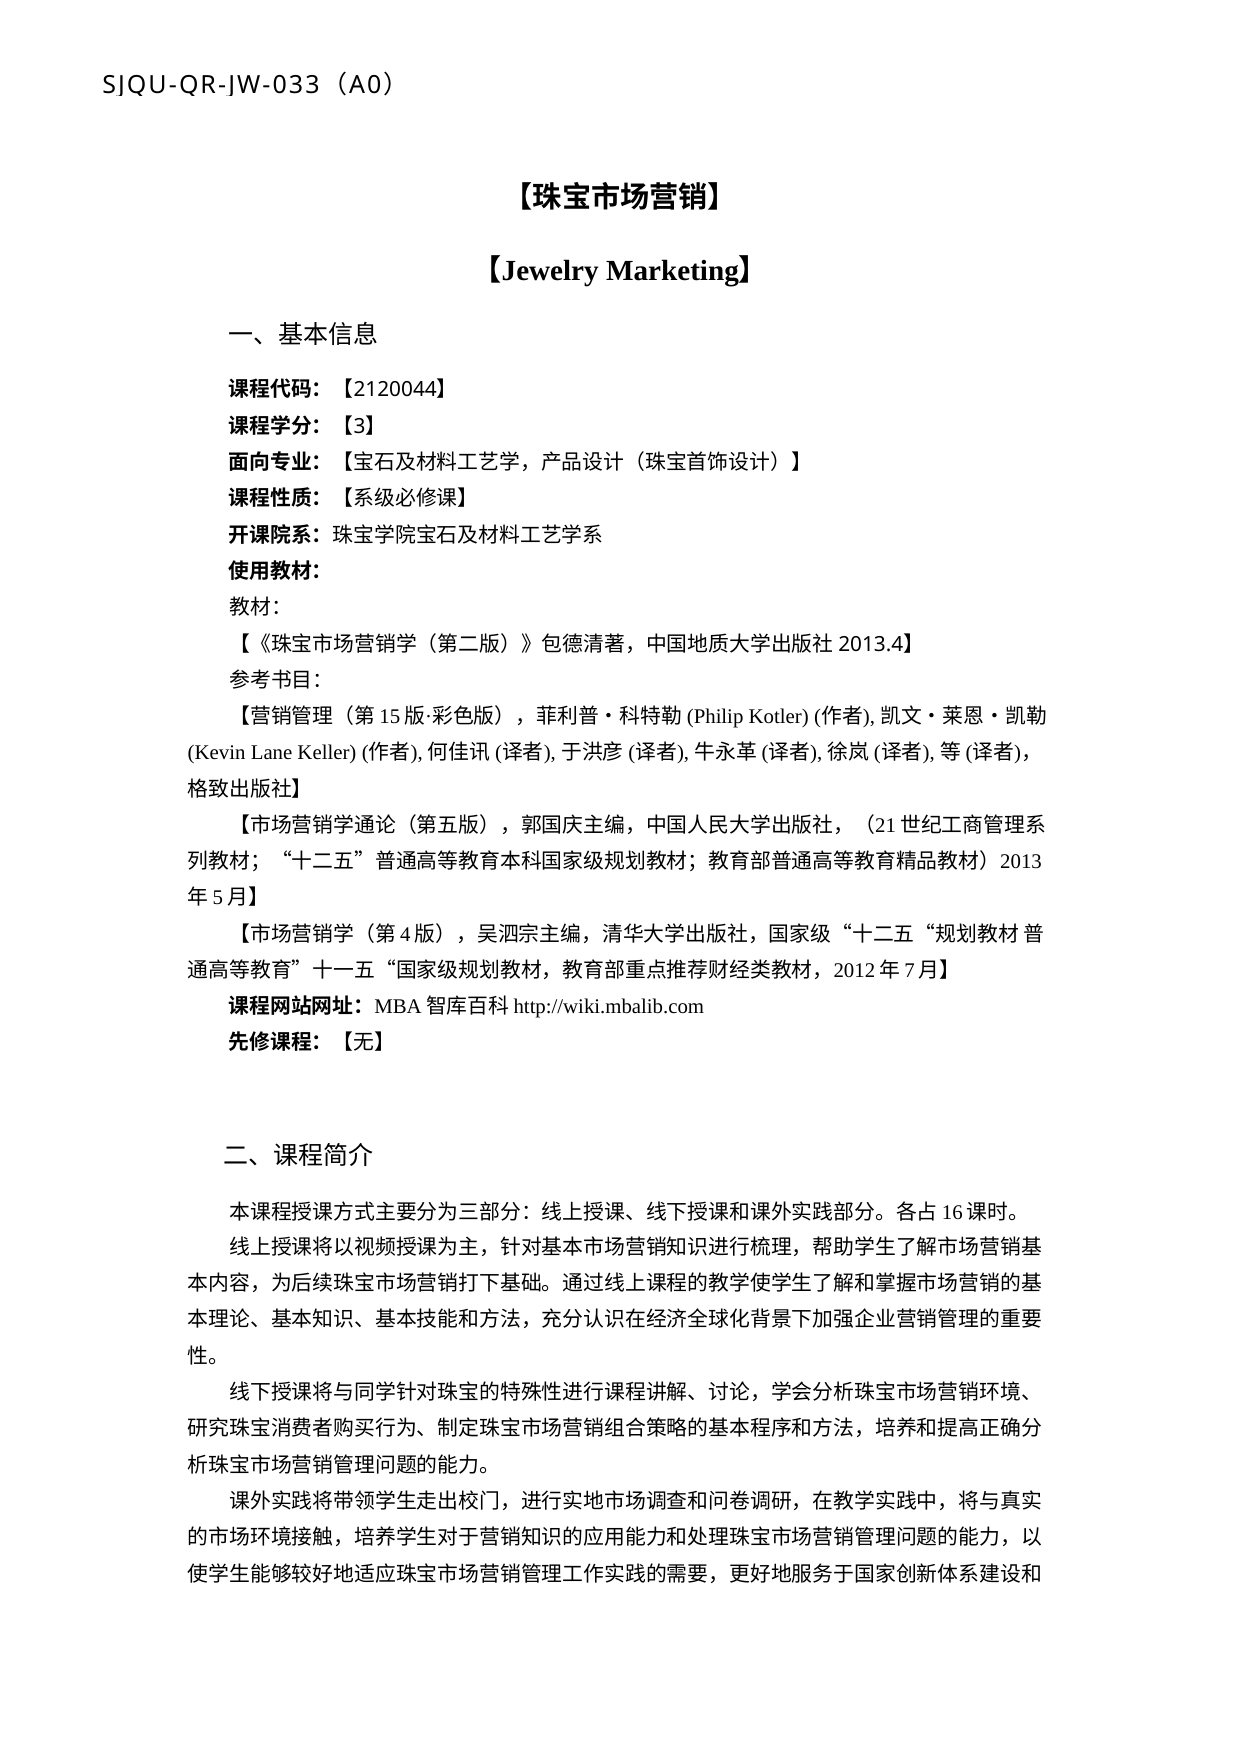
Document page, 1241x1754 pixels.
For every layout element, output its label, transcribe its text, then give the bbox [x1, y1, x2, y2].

text 【市场营销学通论（第五版），郭国庆主编，中国人民大学出版社，（21世纪工商管理系列教材；“十二五”普通高等教育本科国家级规划教材；教育部普通高等教育精品教材）2013年5月】 [187, 808, 1053, 911]
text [187, 1484, 1053, 1587]
text 先修课程：【无】 [187, 1026, 1053, 1056]
text 【珠宝市场营销】 [187, 162, 1053, 227]
text 课程学分：【3】 [187, 409, 1053, 439]
text 开课院系：珠宝学院宝石及材料工艺学系 [187, 518, 1053, 548]
text 【市场营销学（第4版），吴泗宗主编，清华大学出版社，国家级“十二五“规划教材 普通高等教育”十一五“国家级规划教材，教育部重点推荐财经类教材，2012年7月】 [187, 917, 1053, 983]
list 课程简介 [187, 1136, 1053, 1172]
text 线上授课将以视频授课为主，针对基本市场营销知识进行梳理，帮助学生了解市场营销基本内容，为后续珠宝市场营销打下基础。通过线上课程的教学使学生了解和掌握市场营销的基本理论、基本知识、基本技能和方法，充分认识在经济全球化背景下加强企业营销管理的重要性。 [187, 1232, 1053, 1369]
text 参考书目： [187, 663, 1053, 693]
text 面向专业：【宝石及材料工艺学，产品设计（珠宝首饰设计）】 [187, 445, 1053, 476]
text 【Jewelry Marketing】 [187, 235, 1053, 300]
text 使用教材： [187, 554, 1053, 584]
text 本课程授课方式主要分为三部分：线上授课、线下授课和课外实践部分。各占16课时。 [187, 1196, 1053, 1226]
text 课程性质：【系级必修课】 [187, 482, 1053, 512]
text 课程代码：【2120044】 [187, 373, 1053, 403]
text 【《珠宝市场营销学（第二版）》包德清著，中国地质大学出版社 2013.4】 [187, 627, 1053, 657]
text 一、基本信息 [187, 300, 1053, 365]
text 【营销管理（第15版·彩色版），菲利普•科特勒 (Philip Kotler) (作者), 凯文•莱恩•凯勒 (Kevin Lane Keller) (作者), 何佳讯 (译者), 于洪彦 (译者), 牛永革 (译者), 徐岚 (译者), 等 (译者)，格致出版社】 [187, 699, 1053, 802]
text 线下授课将与同学针对珠宝的特殊性进行课程讲解、讨论，学会分析珠宝市场营销环境、研究珠宝消费者购买行为、制定珠宝市场营销组合策略的基本程序和方法，培养和提高正确分析珠宝市场营销管理问题的能力。 [187, 1375, 1053, 1478]
text 课程网站网址：MBA智库百科http://wiki.mbalib.com [187, 989, 1053, 1019]
text 教材： [187, 591, 1053, 621]
